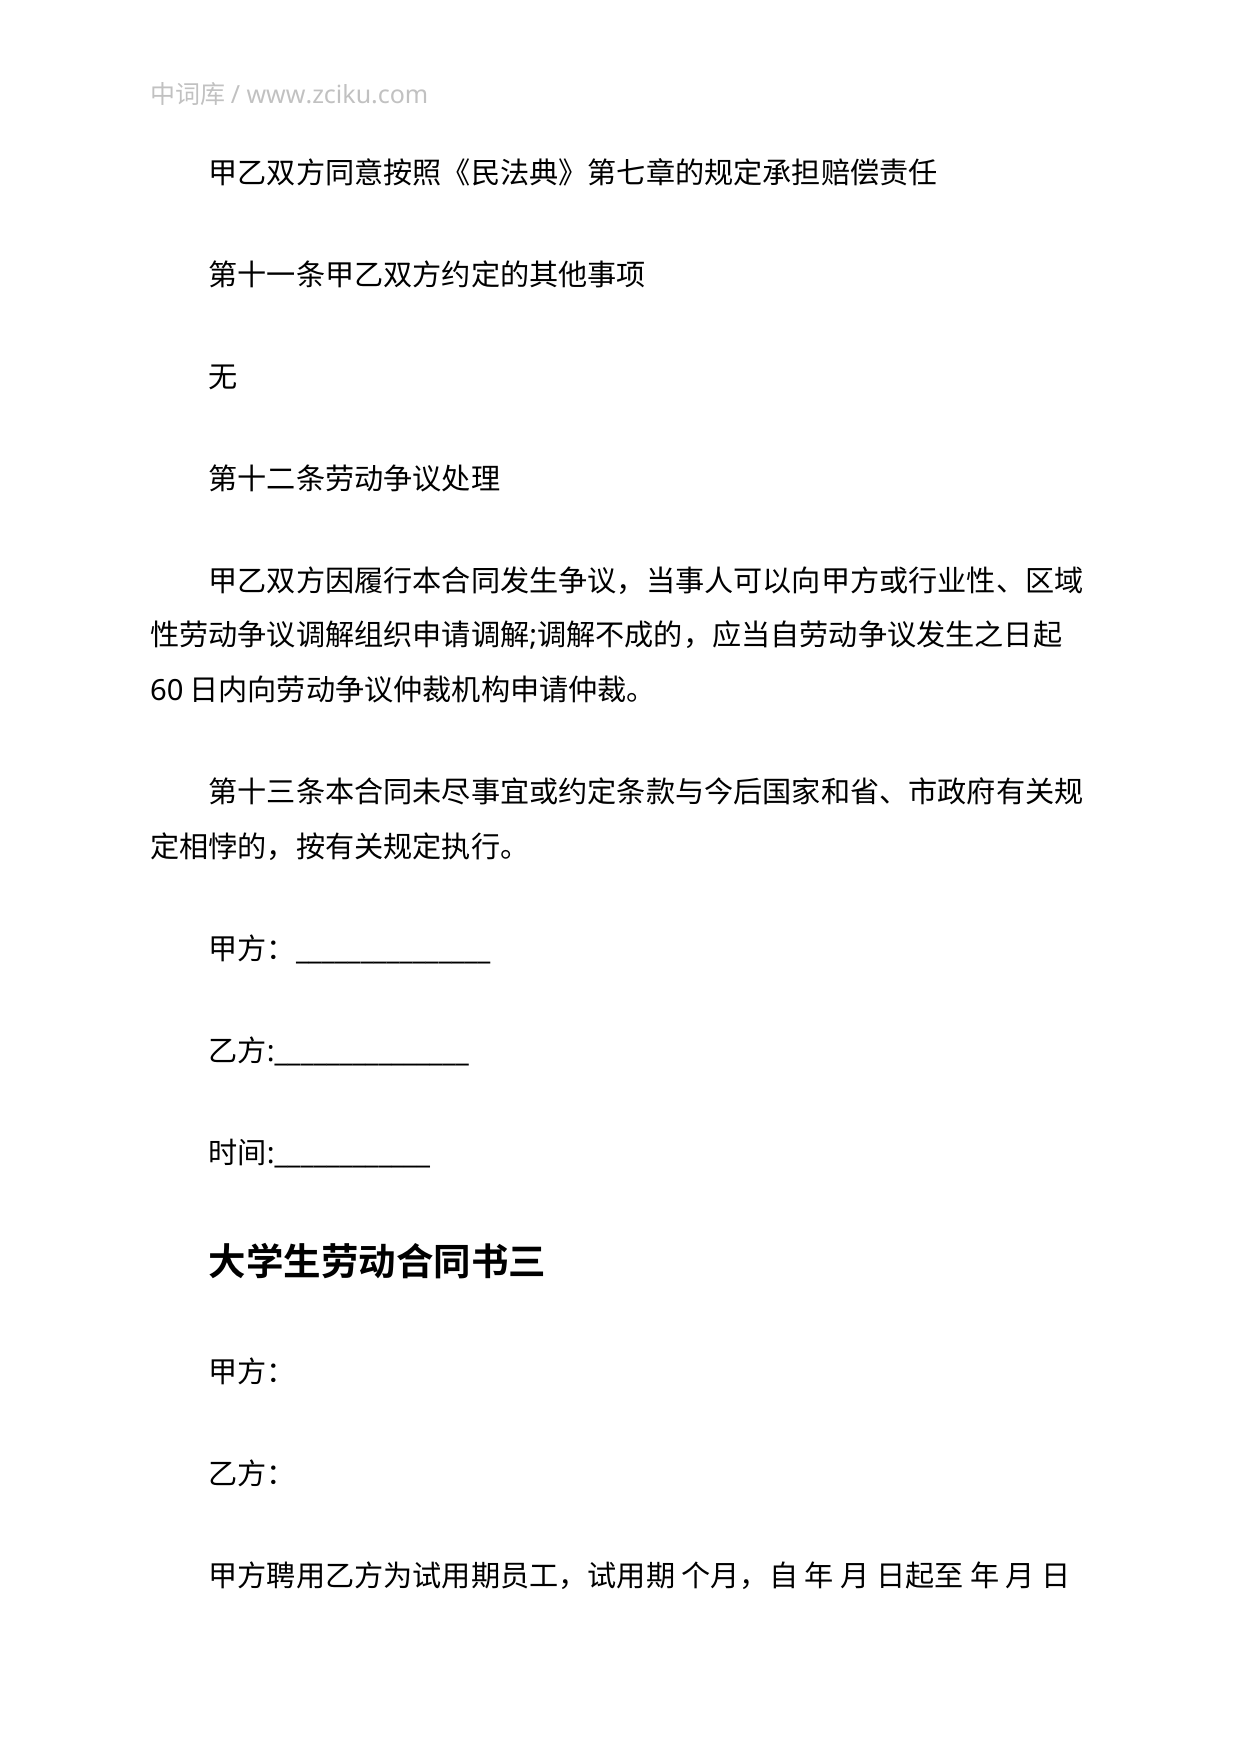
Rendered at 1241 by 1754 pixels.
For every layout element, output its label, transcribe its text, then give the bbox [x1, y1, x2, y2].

text 甲乙双方同意按照《民法典》第七章的规定承担赔偿责任 [150, 150, 1090, 192]
text 时间:____________ [150, 1129, 1090, 1172]
text 乙方： [150, 1451, 1090, 1493]
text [150, 1552, 1090, 1595]
text 乙方:_______________ [150, 1028, 1090, 1070]
text 甲乙双方因履行本合同发生争议，当事人可以向甲方或行业性、区域性劳动争议调解组织申请调解;调解不成的，应当自劳动争议发生之日起60日内向劳动争议仲裁机构申请仲裁。 [150, 557, 1090, 709]
text 甲方： [150, 1349, 1090, 1391]
text 第十一条甲乙双方约定的其他事项 [150, 252, 1090, 294]
text 第十三条本合同未尽事宜或约定条款与今后国家和省、市政府有关规定相悖的，按有关规定执行。 [150, 769, 1090, 866]
text 无 [150, 353, 1090, 396]
text 大学生劳动合同书三 [150, 1232, 1090, 1286]
text 甲方：_______________ [150, 926, 1090, 968]
text 第十二条劳动争议处理 [150, 455, 1090, 498]
